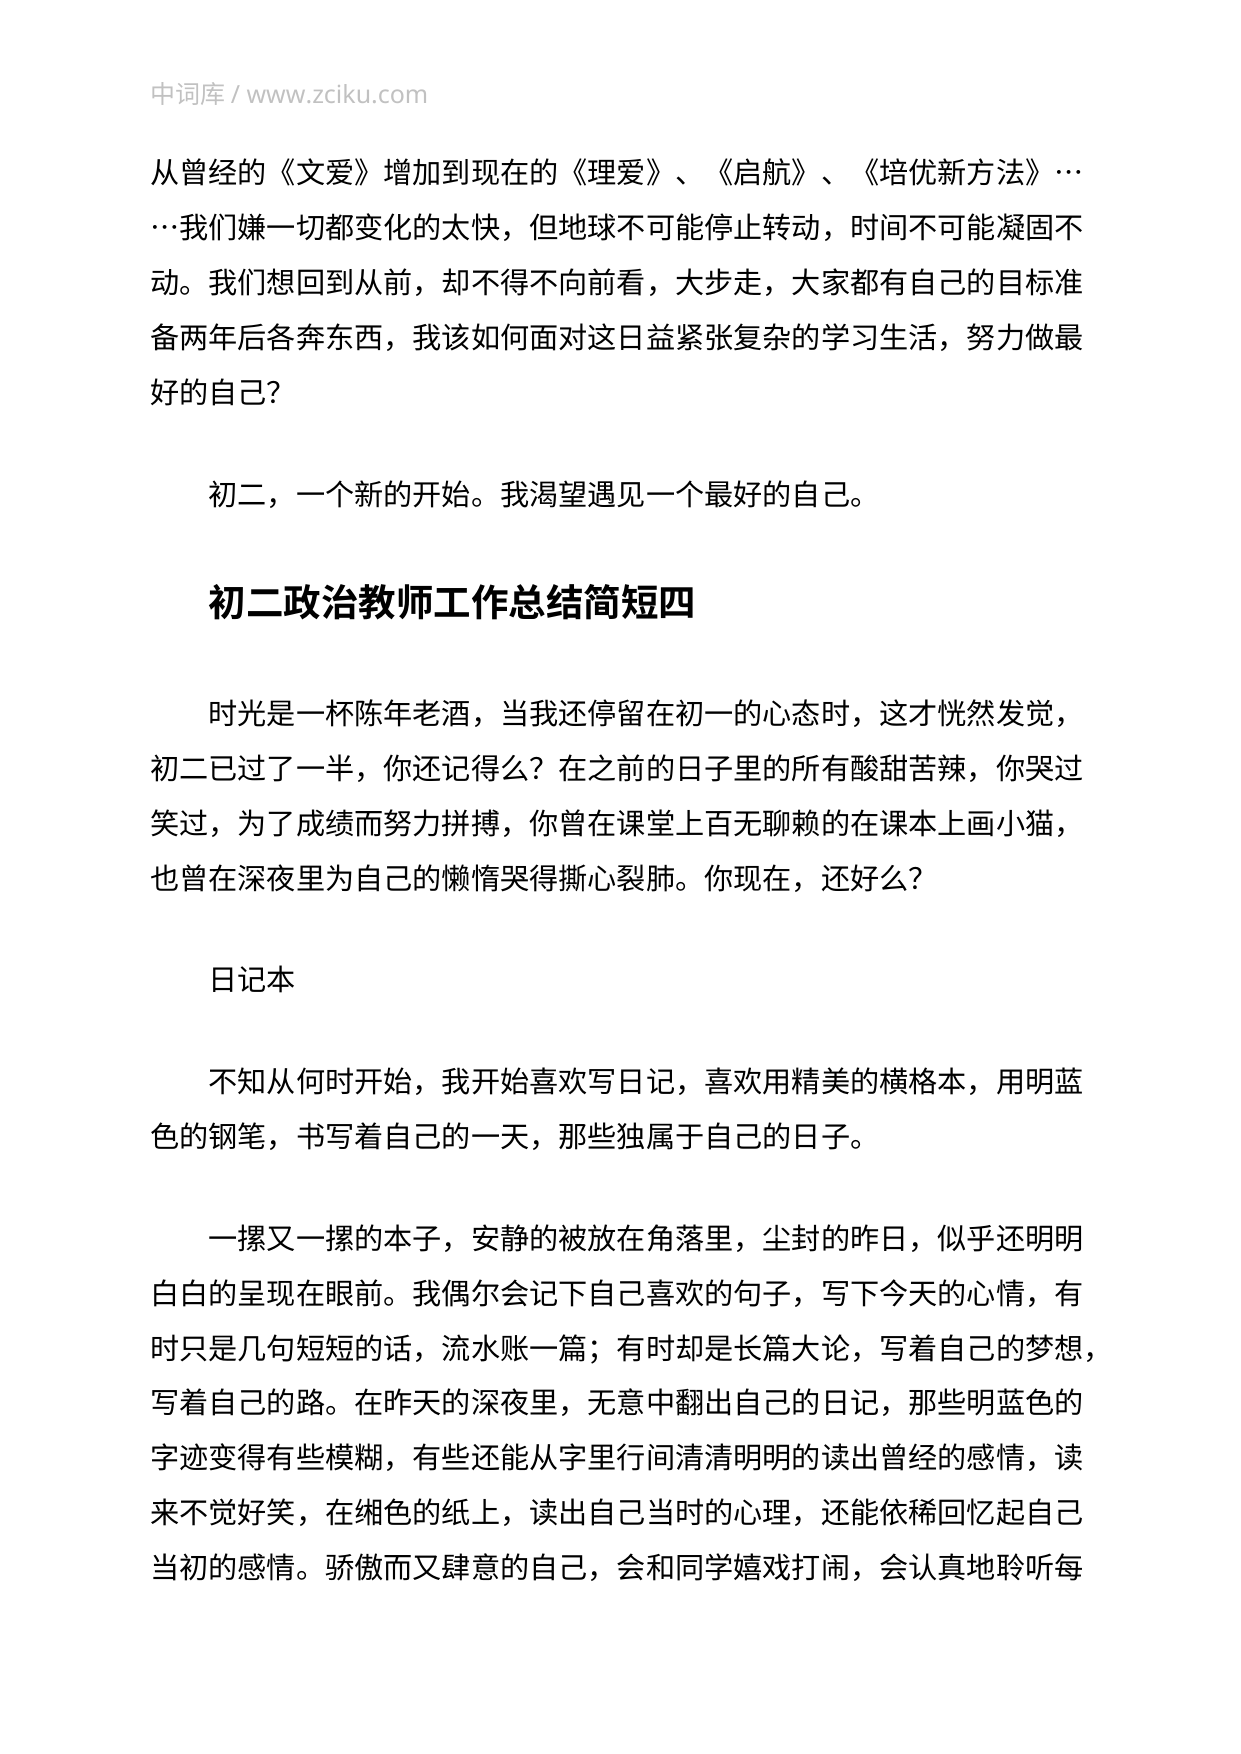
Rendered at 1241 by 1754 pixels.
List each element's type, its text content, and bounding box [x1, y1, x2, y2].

text 不知从何时开始，我开始喜欢写日记，喜欢用精美的横格本，用明蓝色的钢笔，书写着自己的一天，那些独属于自己的日子。 [150, 1059, 1090, 1156]
text 时光是一杯陈年老酒，当我还停留在初一的心态时，这才恍然发觉，初二已过了一半，你还记得么？在之前的日子里的所有酸甜苦辣，你哭过笑过，为了成绩而努力拼搏，你曾在课堂上百无聊赖的在课本上画小猫，也曾在深夜里为自己的懒惰哭得撕心裂肺。你现在，还好么？ [150, 691, 1090, 897]
text 日记本 [150, 957, 1090, 999]
text 初二，一个新的开始。我渴望遇见一个最好的自己。 [150, 471, 1090, 514]
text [150, 1215, 1090, 1587]
text 初二政治教师工作总结简短四 [150, 573, 1090, 627]
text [150, 150, 1090, 412]
